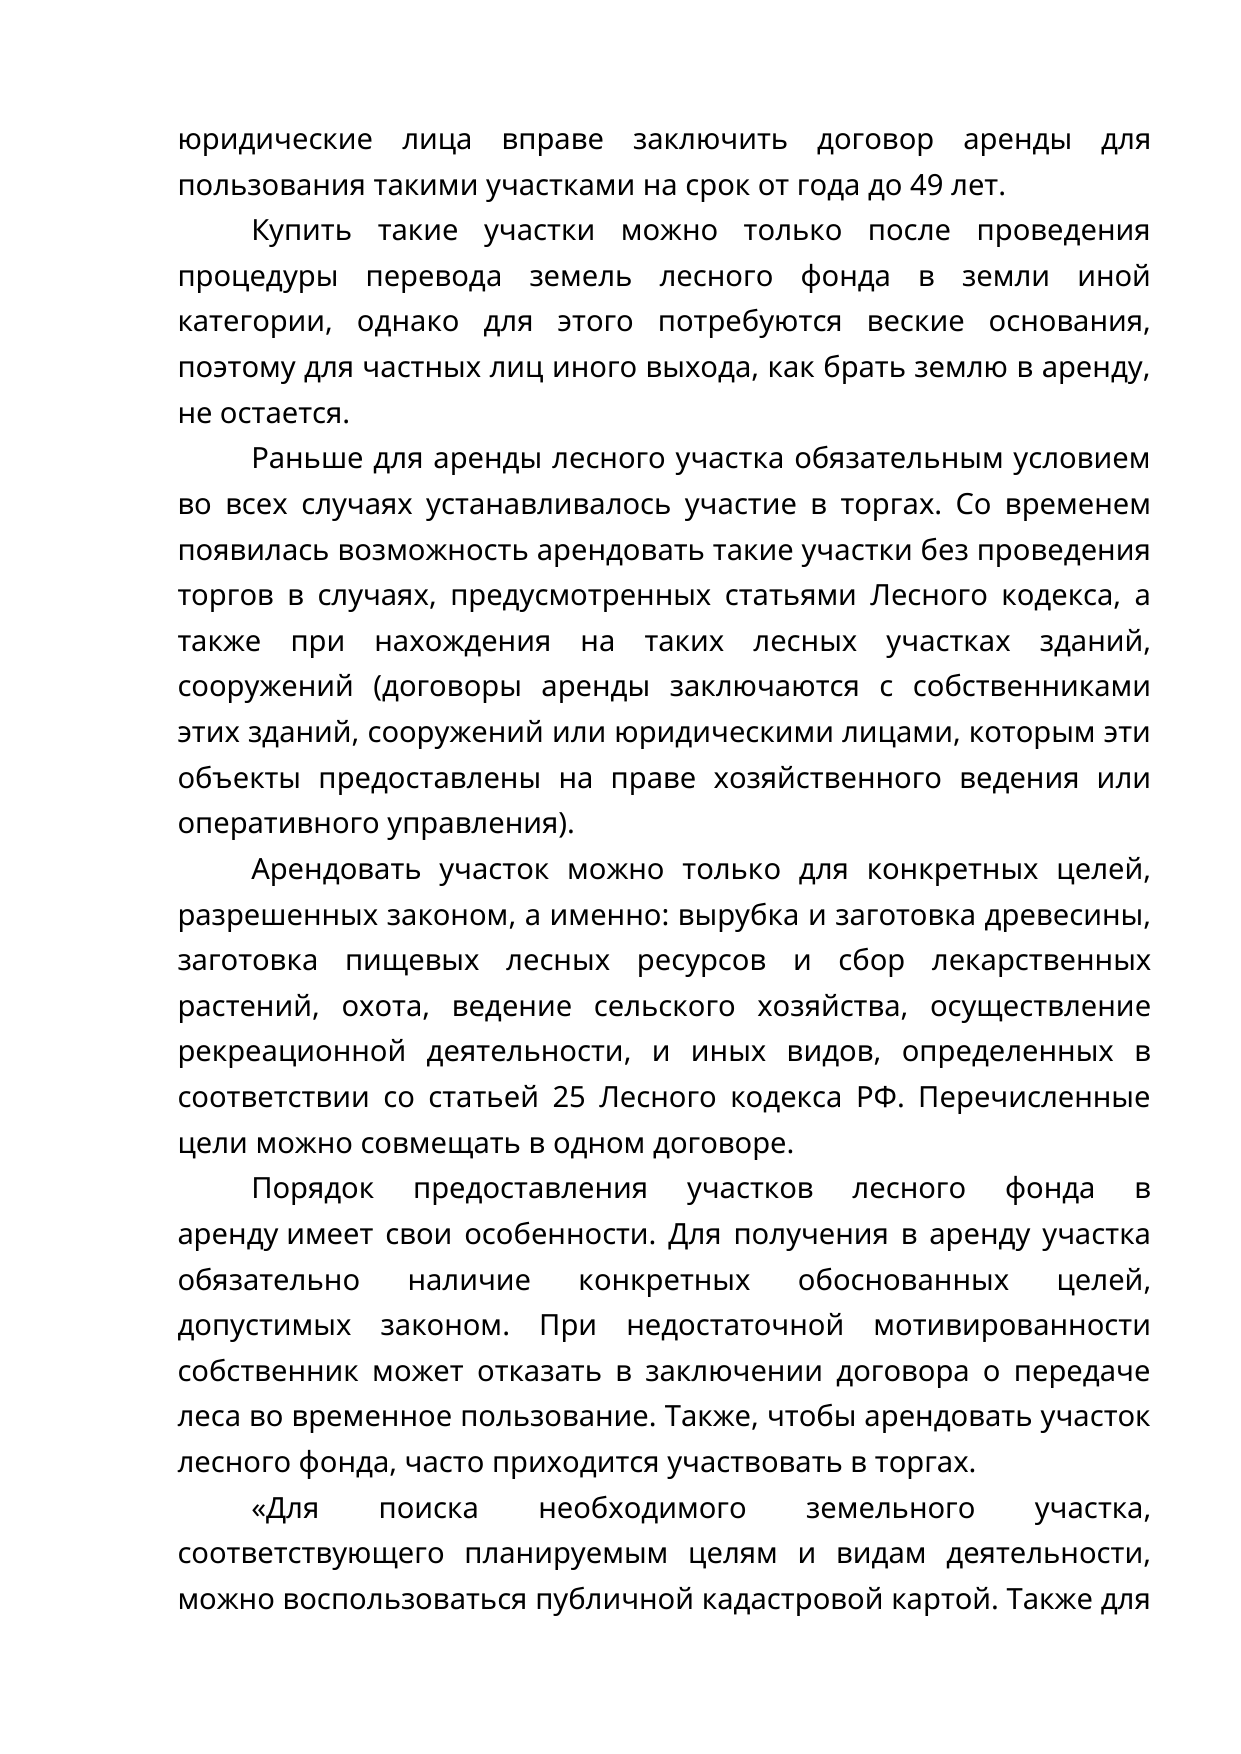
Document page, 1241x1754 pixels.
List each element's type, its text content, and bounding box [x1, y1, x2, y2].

text Порядок предоставления участков лесного фонда в аренду имеет свои особенности. Для получения в аренду участка обязательно наличие конкретных обоснованных целей, допустимых законом. При недостаточной мотивированности собственник может отказать в заключении договора о передаче леса во временное пользование. Также, чтобы арендовать участок лесного фонда, часто приходится участвовать в торгах. [177, 1167, 1152, 1481]
text Арендовать участок можно только для конкретных целей, разрешенных законом, а именно: вырубка и заготовка древесины, заготовка пищевых лесных ресурсов и сбор лекарственных растений, охота, ведение сельского хозяйства, осуществление рекреационной деятельности, и иных видов, определенных в соответствии со статьей 25 Лесного кодекса РФ. Перечисленные цели можно совмещать в одном договоре. [177, 848, 1152, 1162]
text Купить такие участки можно только после проведения процедуры перевода земель лесного фонда в земли иной категории, однако для этого потребуются веские основания, поэтому для частных лиц иного выхода, как брать землю в аренду, не остается. [177, 209, 1152, 432]
text Раньше для аренды лесного участка обязательным условием во всех случаях устанавливалось участие в торгах. Со временем появилась возможность арендовать такие участки без проведения торгов в случаях, предусмотренных статьями Лесного кодекса, а также при нахождения на таких лесных участках зданий, сооружений (договоры аренды заключаются с собственниками этих зданий, сооружений или юридическими лицами, которым эти объекты предоставлены на праве хозяйственного ведения или оперативного управления). [177, 437, 1152, 842]
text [177, 118, 1152, 203]
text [177, 1487, 1152, 1618]
